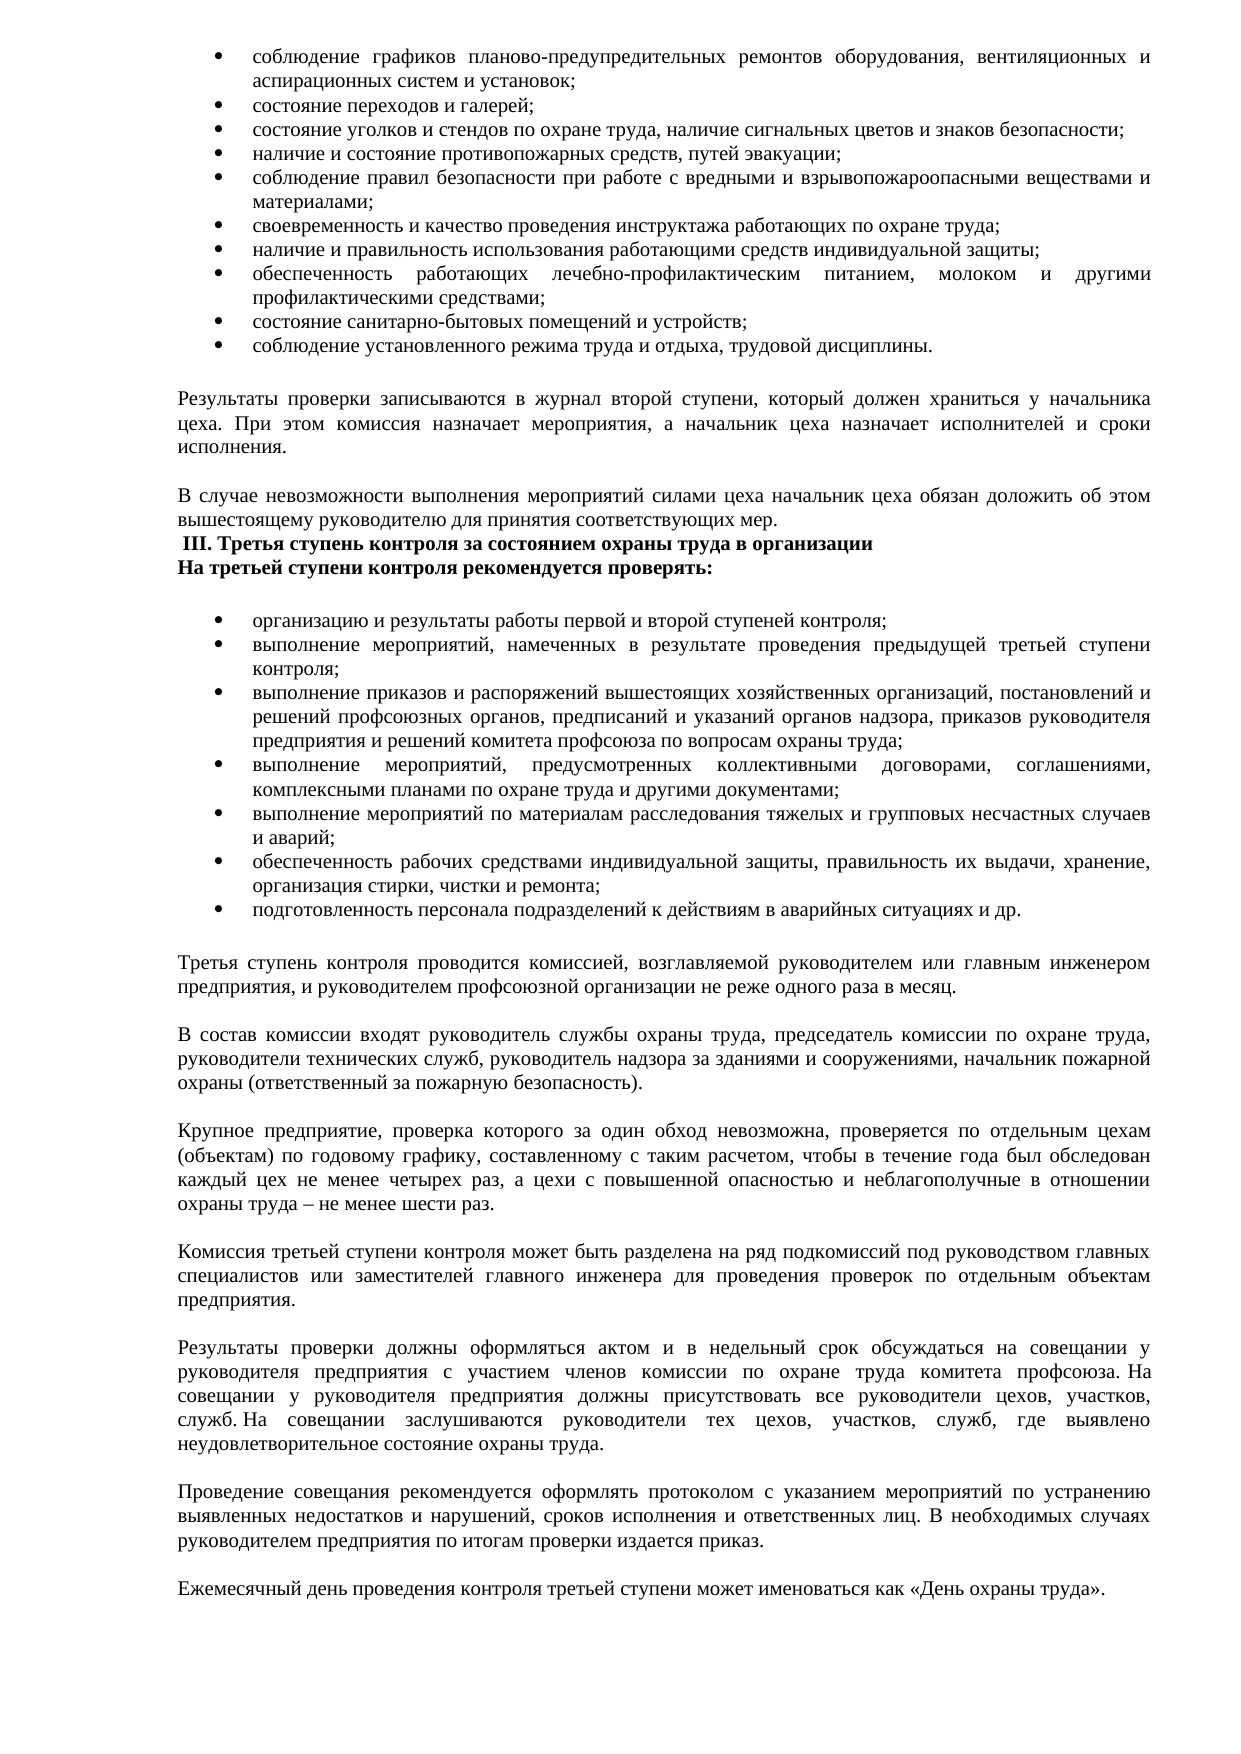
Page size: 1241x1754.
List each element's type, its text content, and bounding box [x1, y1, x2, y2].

list состояние уголков и стендов по охране труда, наличие сигнальных цветов и знаков безопасности; [215, 117, 1152, 141]
list организацию и результаты работы первой и второй ступеней контроля; [215, 608, 1152, 632]
list выполнение приказов и распоряжений вышестоящих хозяйственных организаций, постановлений и решений профсоюзных органов, предписаний и указаний органов надзора, приказов руководителя предприятия и решений комитета профсоюза по вопросам охраны труда; [215, 680, 1152, 752]
list наличие и состояние противопожарных средств, путей эвакуации; [215, 141, 1152, 165]
list обеспеченность рабочих средствами индивидуальной защиты, правильность их выдачи, хранение, организация стирки, чистки и ремонта; [215, 849, 1152, 897]
list состояние санитарно-бытовых помещений и устройств; [215, 309, 1152, 333]
text Результаты проверки записываются в журнал второй ступени, который должен храниться у начальника цеха. При этом комиссия назначает мероприятия, а начальник цеха назначает исполнителей и сроки исполнения. [177, 386, 1152, 458]
list выполнение мероприятий, предусмотренных коллективными договорами, соглашениями, комплексными планами по охране труда и другими документами; [215, 752, 1152, 801]
list обеспеченность работающих лечебно-профилактическим питанием, молоком и другими профилактическими средствами; [215, 261, 1152, 309]
text В случае невозможности выполнения мероприятий силами цеха начальник цеха обязан доложить об этом вышестоящему руководителю для принятия соответствующих мер. [177, 483, 1152, 531]
text Комиссия третьей ступени контроля может быть разделена на ряд подкомиссий под руководством главных специалистов или заместителей главного инженера для проведения проверок по отдельным объектам предприятия. [177, 1239, 1152, 1311]
list соблюдение правил безопасности при работе с вредными и взрывопожароопасными веществами и материалами; [215, 165, 1152, 213]
text Проведение совещания рекомендуется оформлять протоколом с указанием мероприятий по устранению выявленных недостатков и нарушений, сроков исполнения и ответственных лиц. В необходимых случаях руководителем предприятия по итогам проверки издается приказ. [177, 1479, 1152, 1552]
list соблюдение графиков планово-предупредительных ремонтов оборудования, вентиляционных и аспирационных систем и установок; [215, 44, 1152, 92]
text Крупное предприятие, проверка которого за один обход невозможна, проверяется по отдельным цехам (объектам) по годовому графику, составленному с таким расчетом, чтобы в течение года был обследован каждый цех не менее четырех раз, а цехи с повышенной опасностью и неблагополучные в отношении охраны труда – не менее шести раз. [177, 1118, 1152, 1215]
text На третьей ступени контроля рекомендуется проверять: [177, 555, 1152, 579]
list выполнение мероприятий, намеченных в результате проведения предыдущей третьей ступени контроля; [215, 632, 1152, 680]
list подготовленность персонала подразделений к действиям в аварийных ситуациях и др. [215, 897, 1152, 921]
list наличие и правильность использования работающими средств индивидуальной защиты; [215, 237, 1152, 261]
text Ежемесячный день проведения контроля третьей ступени может именоваться как «День охраны труда». [177, 1576, 1152, 1600]
text III. Третья ступень контроля за состоянием охраны труда в организации [177, 531, 1152, 555]
list своевременность и качество проведения инструктажа работающих по охране труда; [215, 213, 1152, 237]
list соблюдение установленного режима труда и отдыха, трудовой дисциплины. [215, 333, 1152, 357]
text Третья ступень контроля проводится комиссией, возглавляемой руководителем или главным инженером предприятия, и руководителем профсоюзной организации не реже одного раза в месяц. [177, 950, 1152, 998]
list выполнение мероприятий по материалам расследования тяжелых и групповых несчастных случаев и аварий; [215, 801, 1152, 849]
list состояние переходов и галерей; [215, 92, 1152, 117]
text Результаты проверки должны оформляться актом и в недельный срок обсуждаться на совещании у руководителя предприятия с участием членов комиссии по охране труда комитета профсоюза. На совещании у руководителя предприятия должны присутствовать все руководители цехов, участков, служб. На совещании заслушиваются руководители тех цехов, участков, служб, где выявлено неудовлетворительное состояние охраны труда. [177, 1335, 1152, 1455]
text В состав комиссии входят руководитель службы охраны труда, председатель комиссии по охране труда, руководители технических служб, руководитель надзора за зданиями и сооружениями, начальник пожарной охраны (ответственный за пожарную безопасность). [177, 1022, 1152, 1094]
